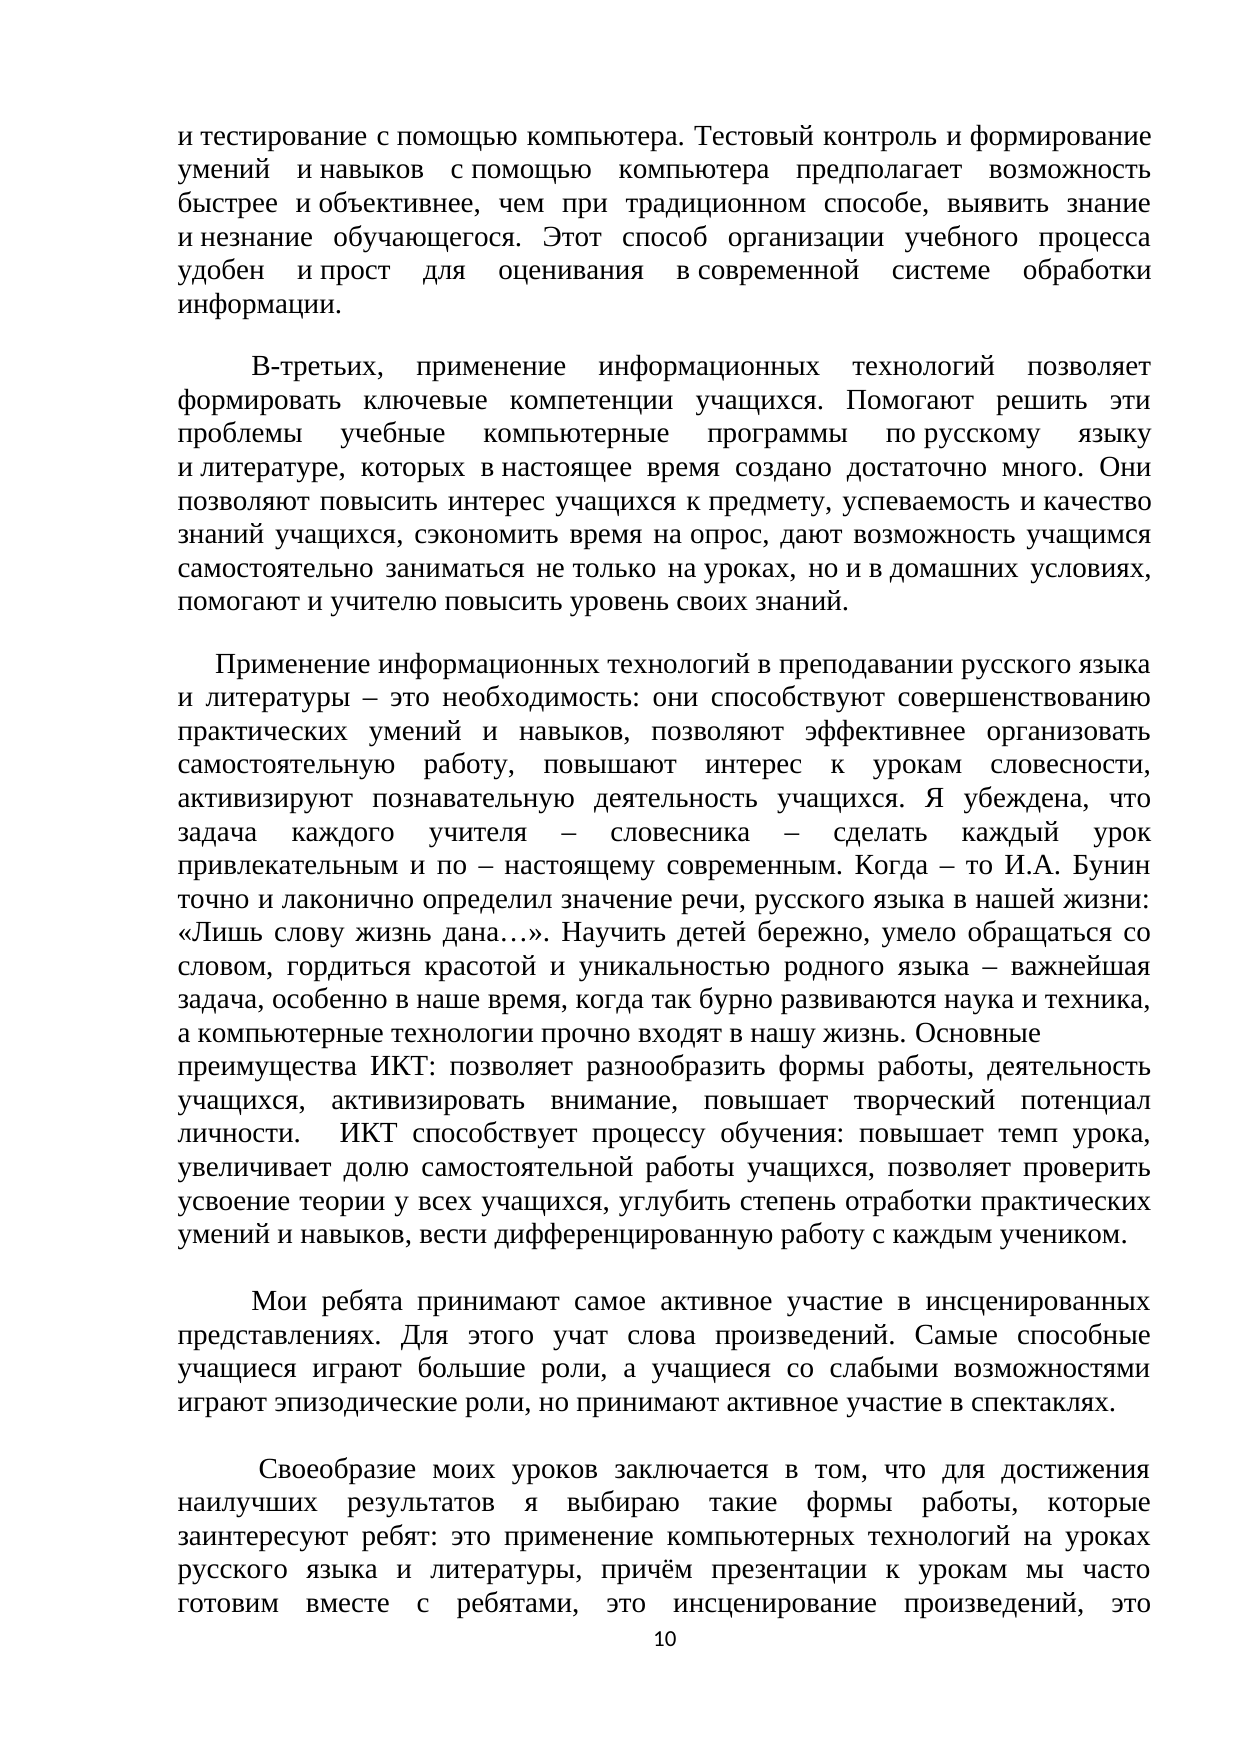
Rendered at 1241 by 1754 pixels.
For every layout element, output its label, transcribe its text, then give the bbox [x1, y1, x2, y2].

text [177, 1417, 1152, 1619]
text Применение информационных технологий в преподавании русского языка и литературы – это необходимость: они способствуют совершенствованию практических умений и навыков, позволяют эффективнее организовать самостоятельную работу, повышают интерес к урокам словесности, активизируют познавательную деятельность учащихся. Я убеждена, что задача каждого учителя – словесника – сделать каждый урок привлекательным и по – настоящему современным. Когда – то И.А. Бунин точно и лаконично определил значение речи, русского языка в нашей жизни: «Лишь слову жизнь дана…». Научить детей бережно, умело обращаться со словом, гордиться красотой и уникальностью родного языка – важнейшая задача, особенно в наше время, когда так бурно развиваются наука и техника, а компьютерные технологии прочно входят в нашу жизнь. Основные преимущества ИКТ: позволяет разнообразить формы работы, деятельность учащихся, активизировать внимание, повышает творческий потенциал личности. ИКТ способствует процессу обучения: повышает темп урока, увеличивает долю самостоятельной работы учащихся, позволяет проверить усвоение теории у всех учащихся, углубить степень отработки практических умений и навыков, вести дифференцированную работу с каждым учеником. [177, 646, 1152, 1250]
text В-третьих, применение информационных технологий позволяет формировать ключевые компетенции учащихся. Помогают решить эти проблемы учебные компьютерные программы по русскому языку и литературе, которых в настоящее время создано достаточно много. Они позволяют повысить интерес учащихся к предмету, успеваемость и качество знаний учащихся, сэкономить время на опрос, дают возможность учащимся самостоятельно заниматься не только на уроках, но и в домашних условиях, помогают и учителю повысить уровень своих знаний. [177, 348, 1152, 617]
text Мои ребята принимают самое активное участие в инсценированных представлениях. Для этого учат слова произведений. Самые способные учащиеся играют большие роли, а учащиеся со слабыми возможностями играют эпизодические роли, но принимают активное участие в спектаклях. [177, 1283, 1152, 1417]
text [177, 118, 1152, 319]
